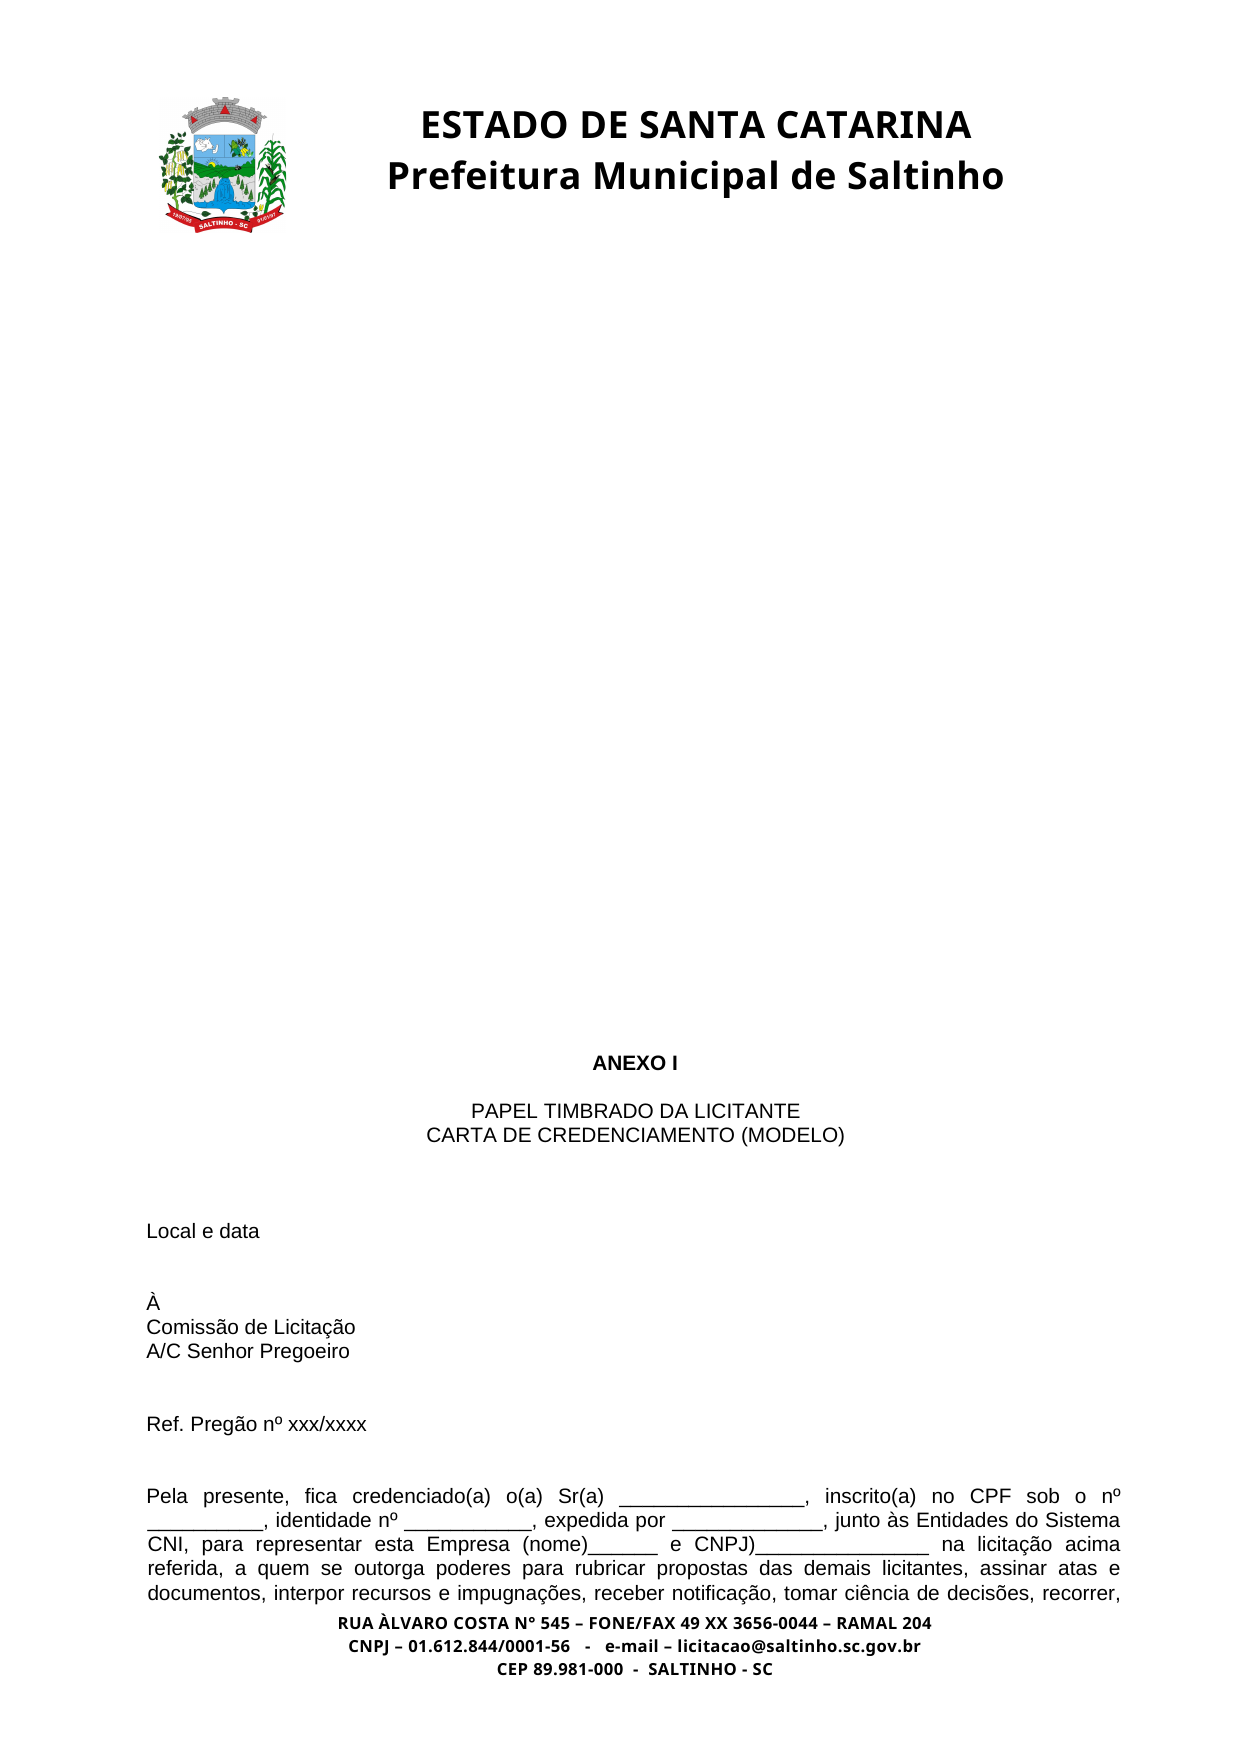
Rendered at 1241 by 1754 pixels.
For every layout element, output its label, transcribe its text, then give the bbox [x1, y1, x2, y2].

text PAPEL TIMBRADO DA LICITANTE [148, 1098, 1124, 1122]
text CARTA DE CREDENCIAMENTO (MODELO) [148, 1122, 1124, 1146]
text ANEXO I [148, 1050, 1122, 1074]
text A/C Senhor Pregoeiro [146, 1339, 1122, 1363]
picture [158, 97, 287, 233]
text Local e data [146, 1218, 1122, 1242]
text Comissão de Licitação [146, 1315, 1122, 1339]
text À [146, 1291, 1122, 1315]
text Ref. Pregão nº xxx/xxxx [146, 1411, 1122, 1435]
